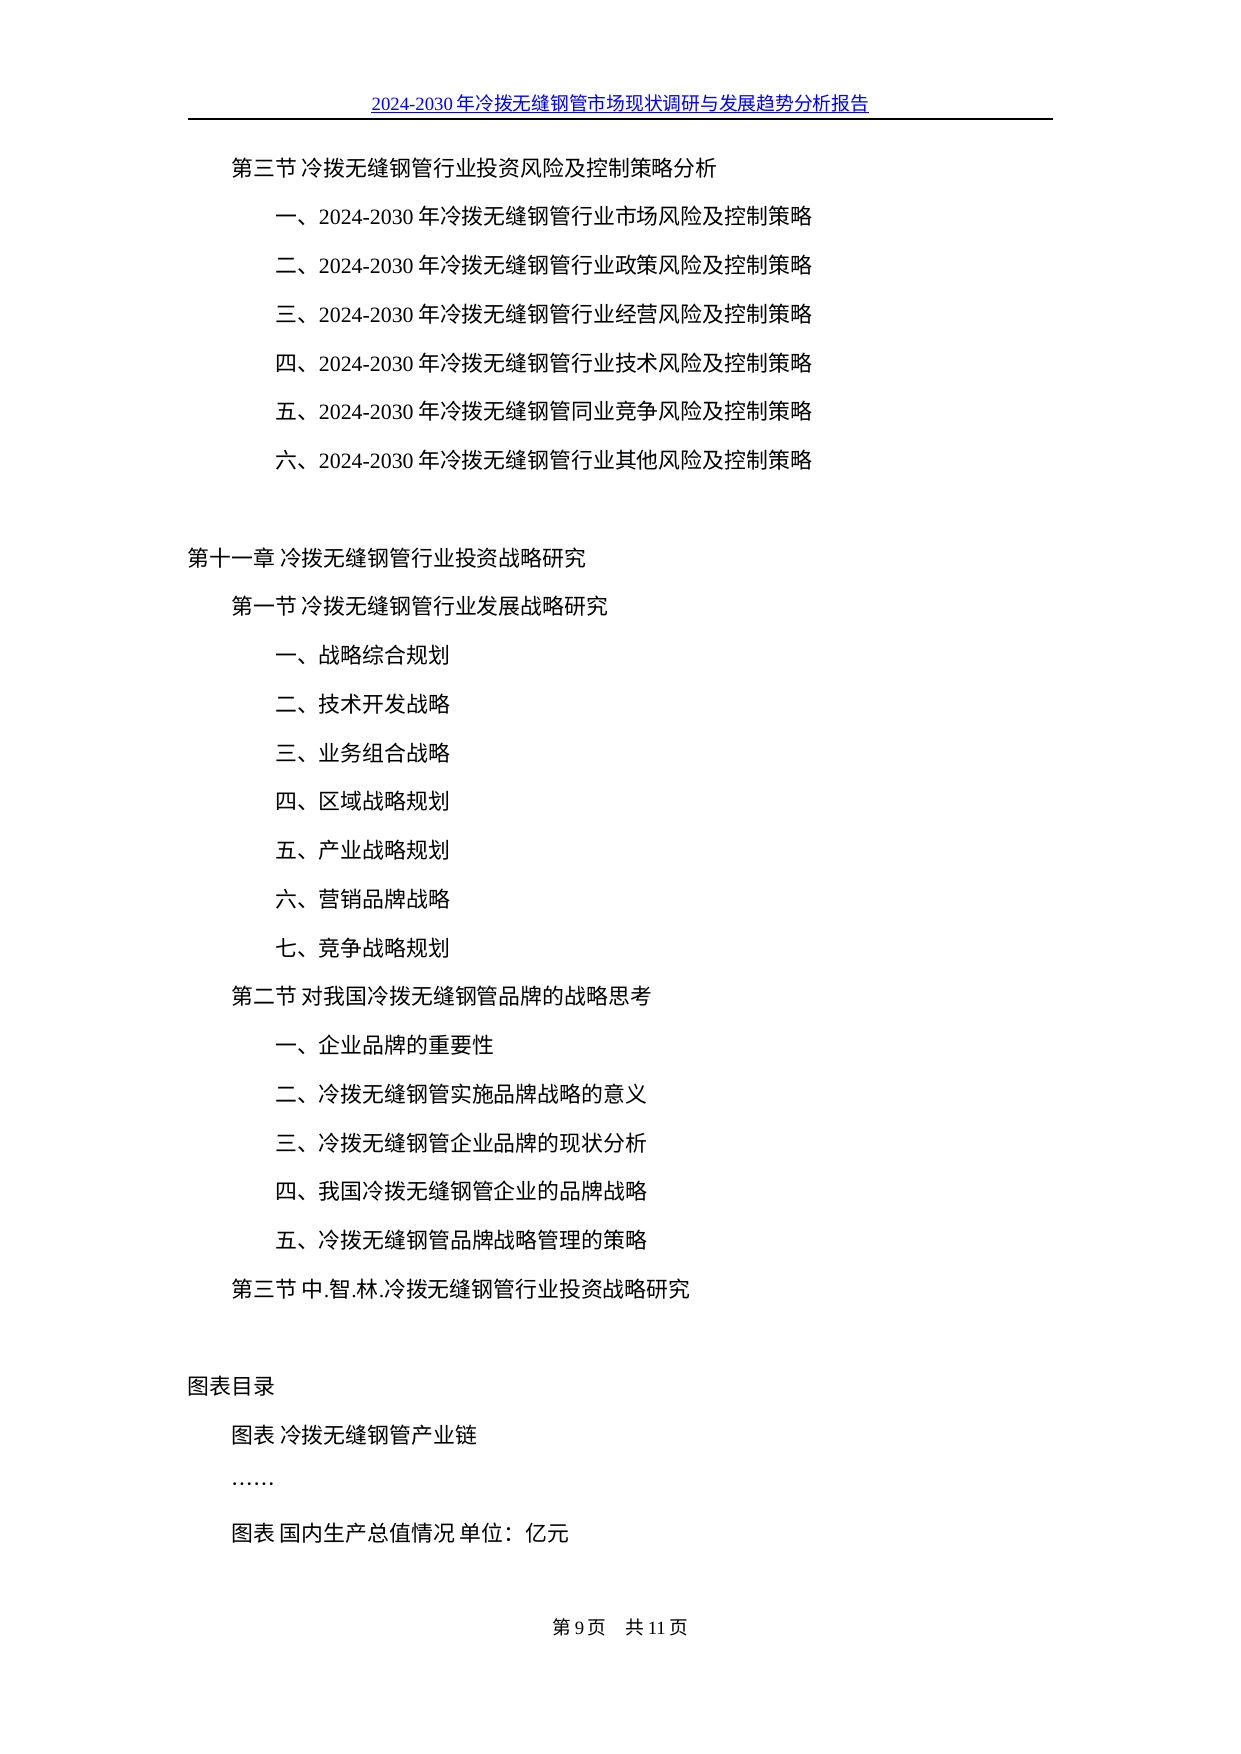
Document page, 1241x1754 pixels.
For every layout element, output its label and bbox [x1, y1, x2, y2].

text [187, 150, 1053, 1548]
